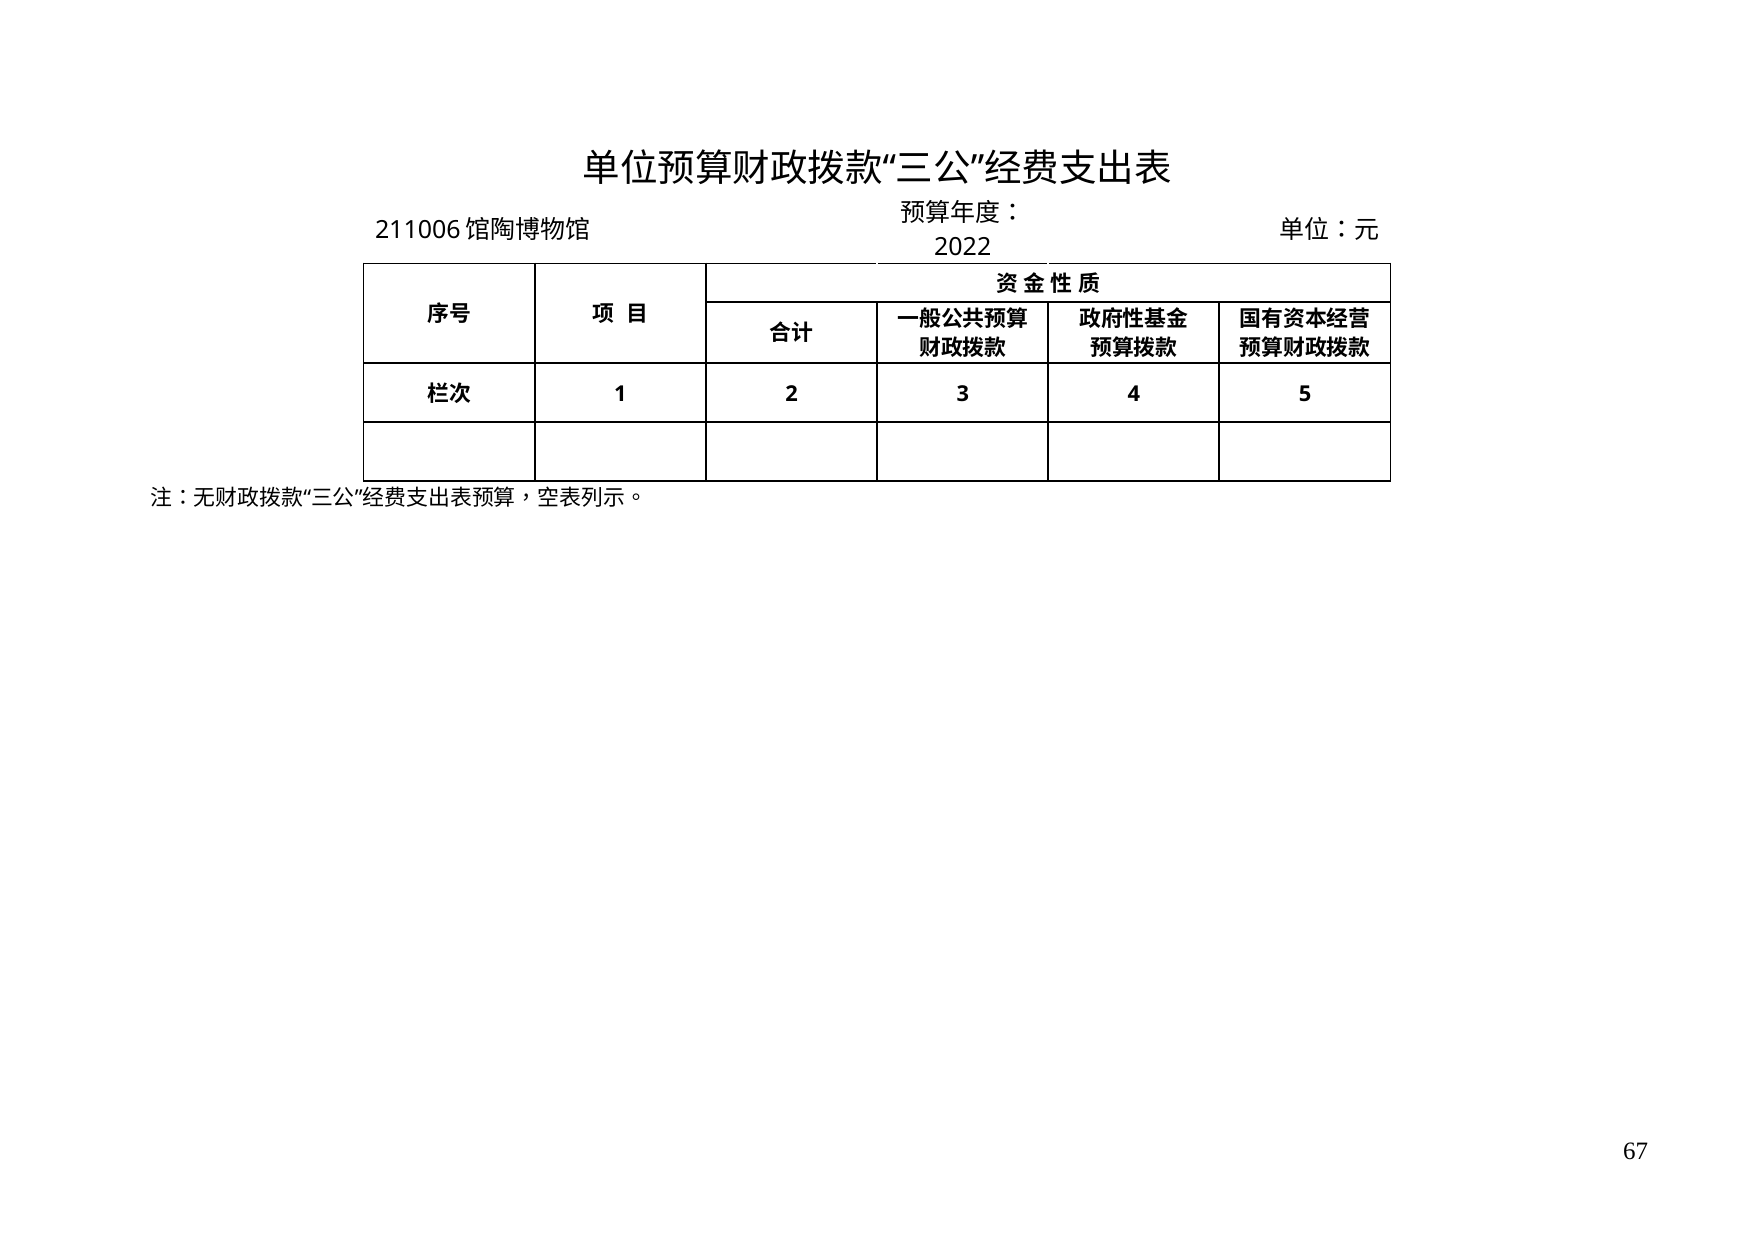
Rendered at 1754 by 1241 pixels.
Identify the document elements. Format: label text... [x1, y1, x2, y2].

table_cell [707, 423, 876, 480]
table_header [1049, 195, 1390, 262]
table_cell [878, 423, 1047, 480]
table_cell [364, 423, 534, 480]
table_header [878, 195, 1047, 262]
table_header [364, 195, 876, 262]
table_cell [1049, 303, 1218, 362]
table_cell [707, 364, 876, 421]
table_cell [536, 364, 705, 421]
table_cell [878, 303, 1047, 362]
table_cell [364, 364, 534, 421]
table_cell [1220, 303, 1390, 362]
text 单位预算财政拨款“三公”经费支出表 [106, 142, 1648, 193]
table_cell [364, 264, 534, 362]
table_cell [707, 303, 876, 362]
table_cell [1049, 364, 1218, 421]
text 注：无财政拨款“三公”经费支出表预算，空表列示。 [106, 482, 1648, 512]
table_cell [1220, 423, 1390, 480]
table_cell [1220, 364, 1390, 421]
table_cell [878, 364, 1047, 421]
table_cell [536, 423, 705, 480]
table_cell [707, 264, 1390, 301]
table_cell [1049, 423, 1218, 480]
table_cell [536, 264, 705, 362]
